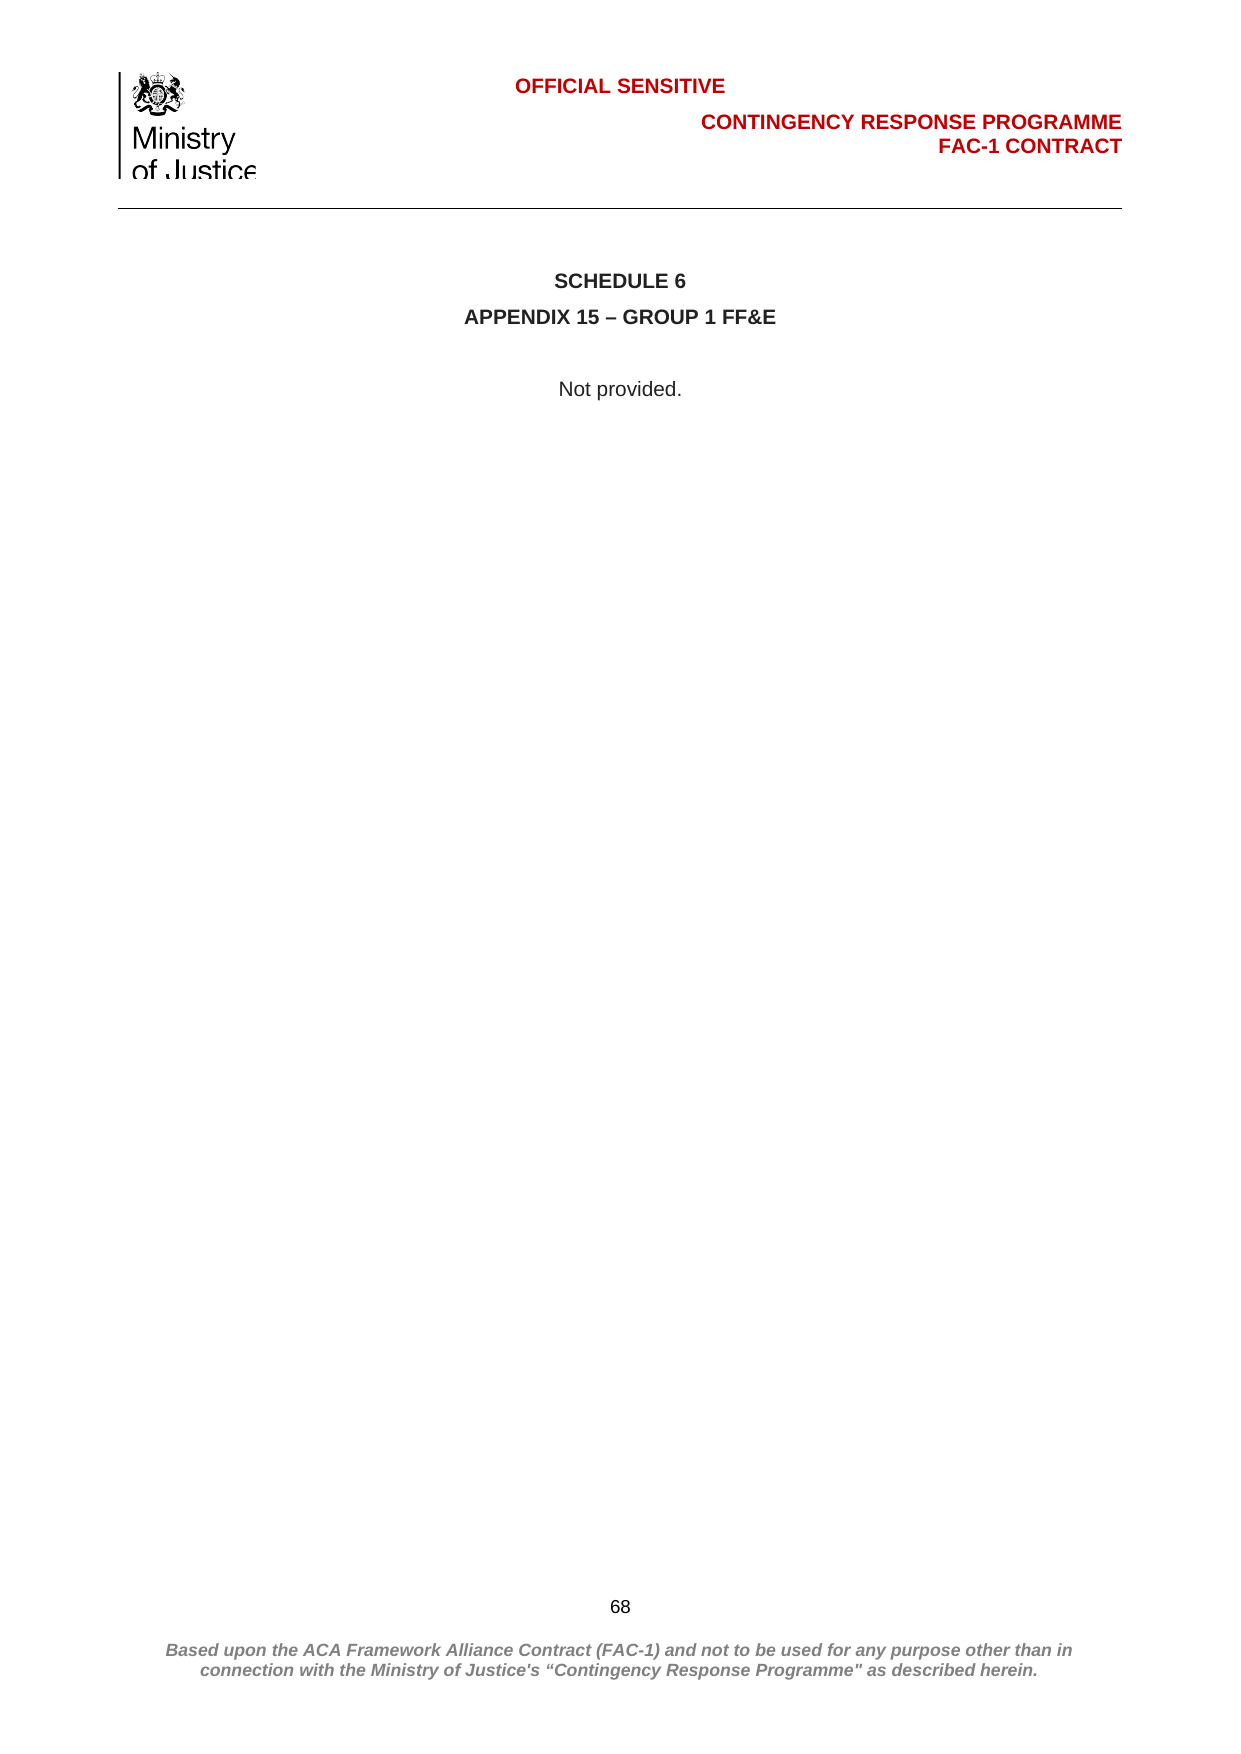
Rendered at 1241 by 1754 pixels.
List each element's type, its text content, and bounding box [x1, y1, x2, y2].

text Not provided. [118, 377, 1122, 401]
picture [118, 72, 256, 179]
text SCHEDULE 6 [118, 269, 1122, 293]
text APPENDIX 15 – GROUP 1 FF&E [118, 305, 1122, 329]
